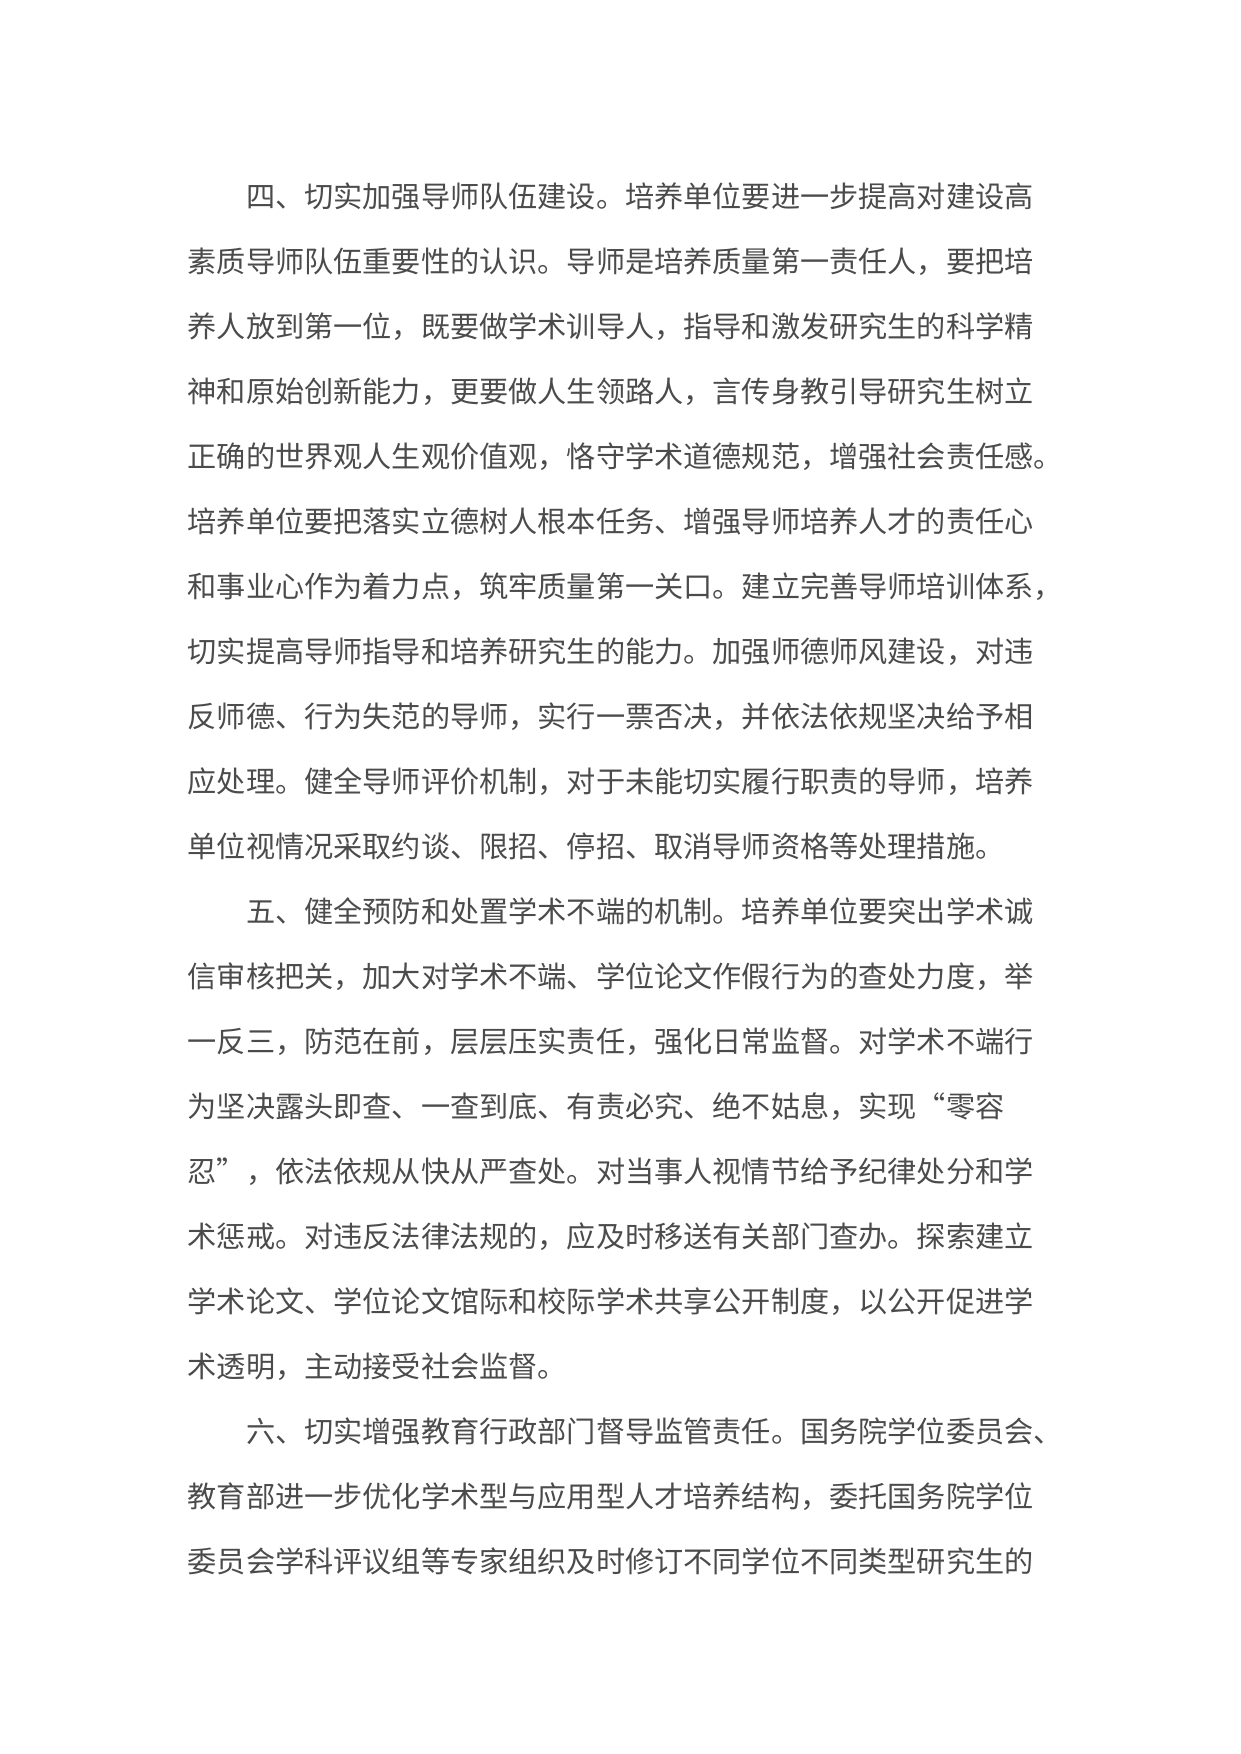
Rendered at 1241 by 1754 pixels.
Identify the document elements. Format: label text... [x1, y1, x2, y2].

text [187, 1397, 1053, 1592]
text 四、切实加强导师队伍建设。培养单位要进一步提高对建设高素质导师队伍重要性的认识。导师是培养质量第一责任人，要把培养人放到第一位，既要做学术训导人，指导和激发研究生的科学精神和原始创新能力，更要做人生领路人，言传身教引导研究生树立正确的世界观人生观价值观，恪守学术道德规范，增强社会责任感。培养单位要把落实立德树人根本任务、增强导师培养人才的责任心和事业心作为着力点，筑牢质量第一关口。建立完善导师培训体系，切实提高导师指导和培养研究生的能力。加强师德师风建设，对违反师德、行为失范的导师，实行一票否决，并依法依规坚决给予相应处理。健全导师评价机制，对于未能切实履行职责的导师，培养单位视情况采取约谈、限招、停招、取消导师资格等处理措施。 [187, 162, 1053, 877]
text 五、健全预防和处置学术不端的机制。培养单位要突出学术诚信审核把关，加大对学术不端、学位论文作假行为的查处力度，举一反三，防范在前，层层压实责任，强化日常监督。对学术不端行为坚决露头即查、一查到底、有责必究、绝不姑息，实现“零容忍”，依法依规从快从严查处。对当事人视情节给予纪律处分和学术惩戒。对违反法律法规的，应及时移送有关部门查办。探索建立学术论文、学位论文馆际和校际学术共享公开制度，以公开促进学术透明，主动接受社会监督。 [187, 877, 1053, 1397]
